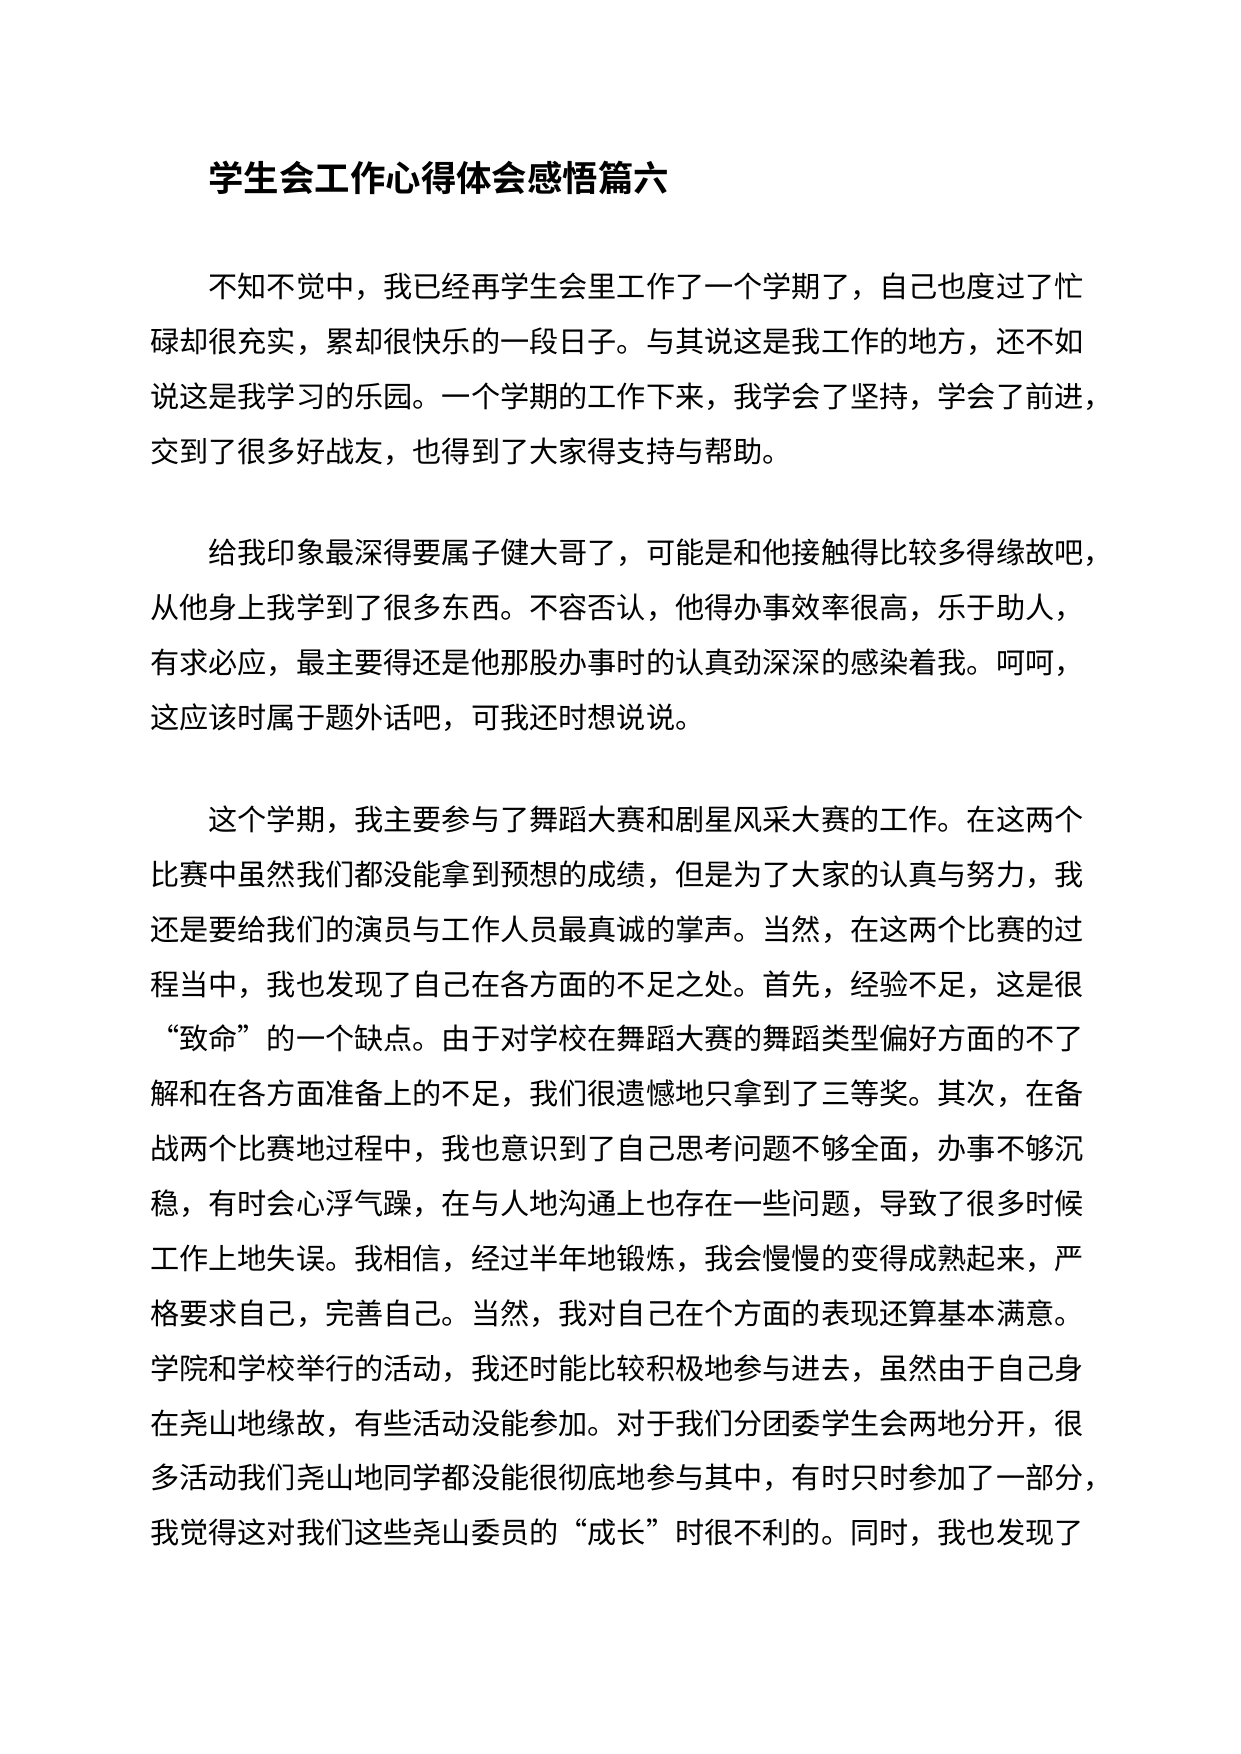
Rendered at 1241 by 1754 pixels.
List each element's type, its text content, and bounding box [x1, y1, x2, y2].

text 不知不觉中，我已经再学生会里工作了一个学期了，自己也度过了忙碌却很充实，累却很快乐的一段日子。与其说这是我工作的地方，还不如说这是我学习的乐园。一个学期的工作下来，我学会了坚持，学会了前进，交到了很多好战友，也得到了大家得支持与帮助。 [150, 263, 1090, 470]
text 给我印象最深得要属子健大哥了，可能是和他接触得比较多得缘故吧，从他身上我学到了很多东西。不容否认，他得办事效率很高，乐于助人，有求必应，最主要得还是他那股办事时的认真劲深深的感染着我。呵呵，这应该时属于题外话吧，可我还时想说说。 [150, 530, 1090, 737]
text 学生会工作心得体会感悟篇六 [150, 150, 1090, 201]
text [150, 796, 1090, 1552]
